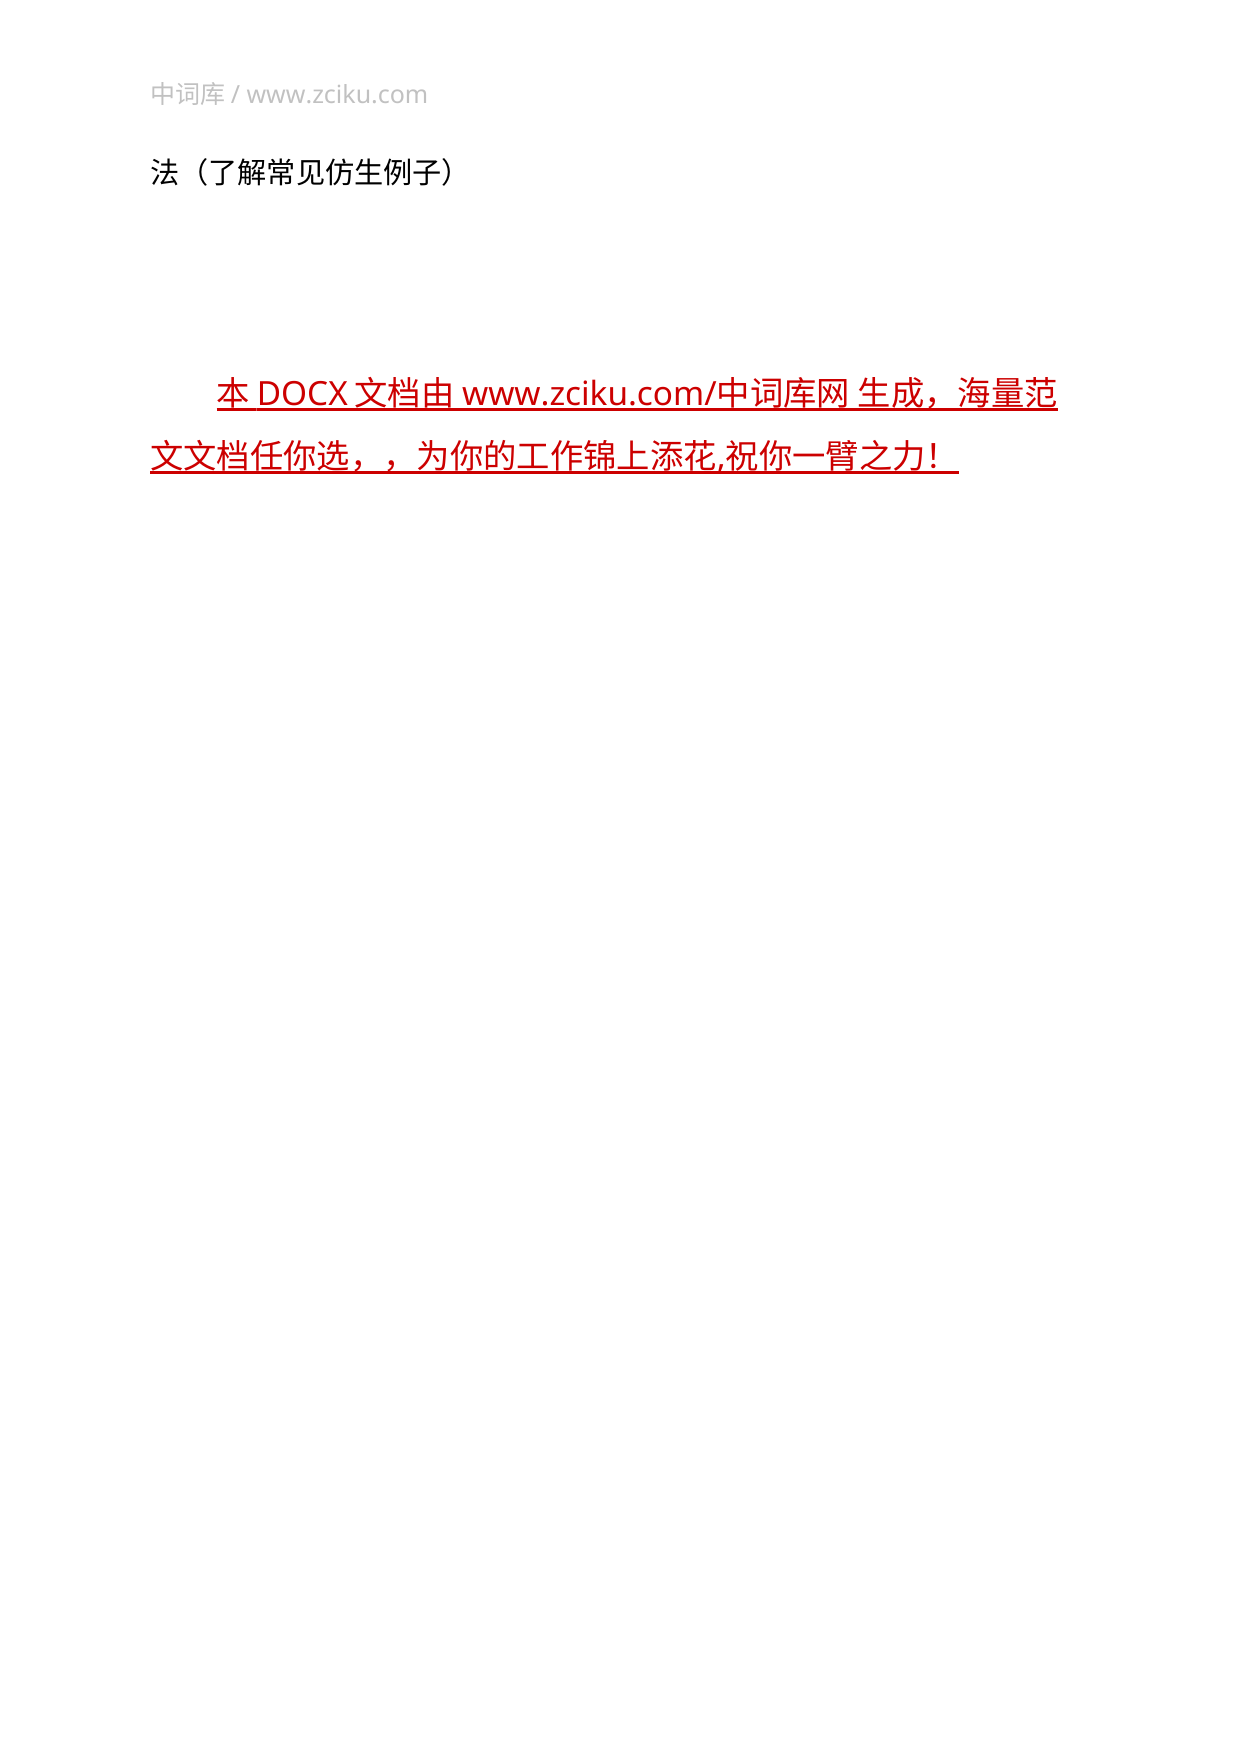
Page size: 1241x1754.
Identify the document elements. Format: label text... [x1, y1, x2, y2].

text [150, 150, 1090, 192]
text 本DOCX文档由 www.zciku.com/中词库网 生成，海量范文文档任你选，，为你的工作锦上添花,祝你一臂之力！ [150, 367, 1090, 478]
